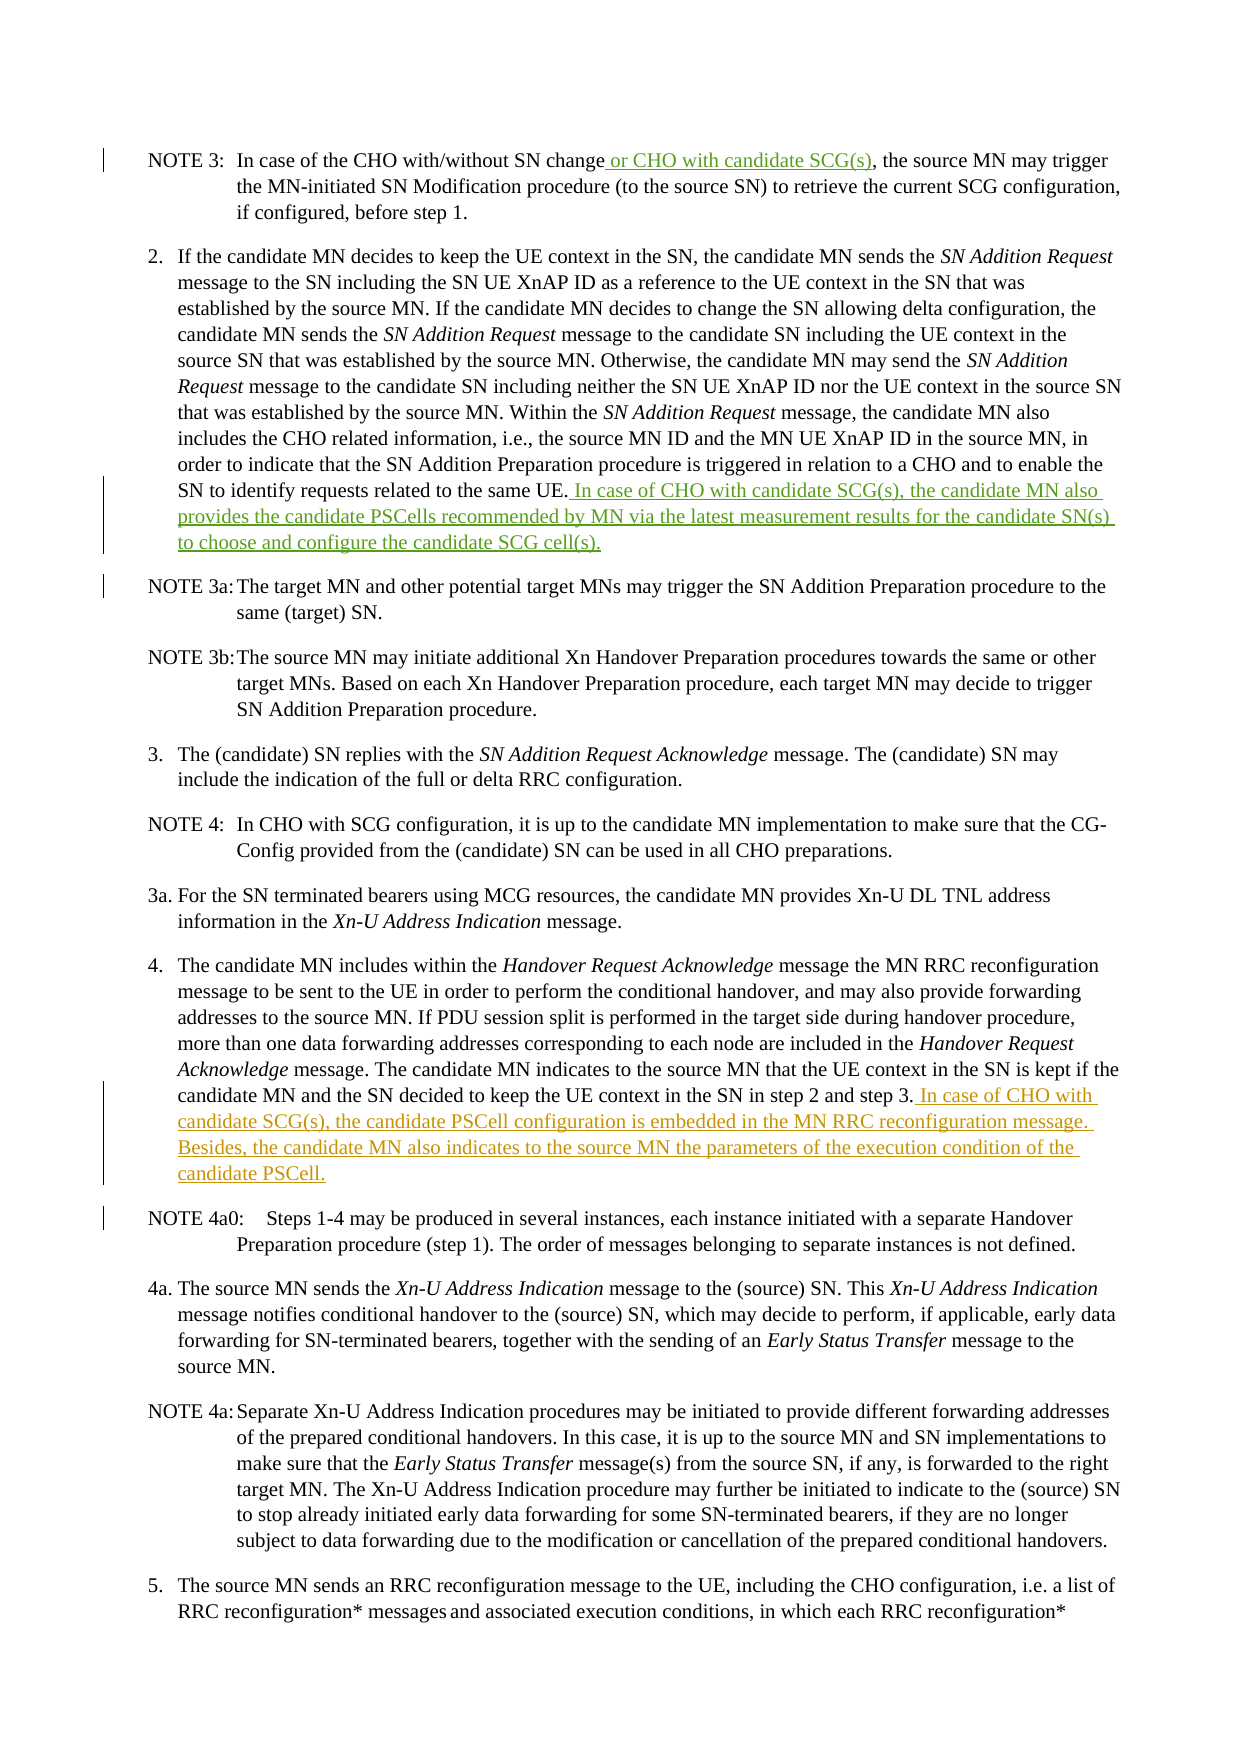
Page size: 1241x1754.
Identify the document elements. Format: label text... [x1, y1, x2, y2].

text 4. The candidate MN includes within the Handover Request Acknowledge message the MN RRC reconfiguration message to be sent to the UE in order to perform the conditional handover, and may also provide forwarding addresses to the source MN. If PDU session split is performed in the target side during handover procedure, more than one data forwarding addresses corresponding to each node are included in the Handover Request Acknowledge message. The candidate MN indicates to the source MN that the UE context in the SN is kept if the candidate MN and the SN decided to keep the UE context in the SN in step 2 and step 3. [148, 953, 1122, 1185]
text NOTE 3a: The target MN and other potential target MNs may trigger the SN Addition Preparation procedure to the same (target) SN. [148, 574, 1122, 624]
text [148, 1573, 1122, 1623]
text NOTE 4a0: Steps 1-4 may be produced in several instances, each instance initiated with a separate Handover Preparation procedure (step 1). The order of messages belonging to separate instances is not defined. [148, 1206, 1122, 1256]
text 2. If the candidate MN decides to keep the UE context in the SN, the candidate MN sends the SN Addition Request message to the SN including the SN UE XnAP ID as a reference to the UE context in the SN that was established by the source MN. If the candidate MN decides to change the SN allowing delta configuration, the candidate MN sends the SN Addition Request message to the candidate SN including the UE context in the source SN that was established by the source MN. Otherwise, the candidate MN may send the SN Addition Request message to the candidate SN including neither the SN UE XnAP ID nor the UE context in the source SN that was established by the source MN. Within the SN Addition Request message, the candidate MN also includes the CHO related information, i.e., the source MN ID and the MN UE XnAP ID in the source MN, in order to indicate that the SN Addition Preparation procedure is triggered in relation to a CHO and to enable the SN to identify requests related to the same UE. [148, 244, 1122, 554]
text 3. The (candidate) SN replies with the SN Addition Request Acknowledge message. The (candidate) SN may include the indication of the full or delta RRC configuration. [148, 741, 1122, 791]
text NOTE 3: In case of the CHO with/without SN change, the source MN may trigger the MN-initiated SN Modification procedure (to the source SN) to retrieve the current SCG configuration, if configured, before step 1. [148, 148, 1122, 224]
text 3a. For the SN terminated bearers using MCG resources, the candidate MN provides Xn-U DL TNL address information in the Xn-U Address Indication message. [148, 883, 1122, 933]
text NOTE 4: In CHO with SCG configuration, it is up to the candidate MN implementation to make sure that the CG-Config provided from the (candidate) SN can be used in all CHO preparations. [148, 812, 1122, 862]
text NOTE 4a: Separate Xn-U Address Indication procedures may be initiated to provide different forwarding addresses of the prepared conditional handovers. In this case, it is up to the source MN and SN implementations to make sure that the Early Status Transfer message(s) from the source SN, if any, is forwarded to the right target MN. The Xn-U Address Indication procedure may further be initiated to indicate to the (source) SN to stop already initiated early data forwarding for some SN-terminated bearers, if they are no longer subject to data forwarding due to the modification or cancellation of the prepared conditional handovers. [148, 1399, 1122, 1552]
text NOTE 3b: The source MN may initiate additional Xn Handover Preparation procedures towards the same or other target MNs. Based on each Xn Handover Preparation procedure, each target MN may decide to trigger SN Addition Preparation procedure. [148, 645, 1122, 721]
text 4a. The source MN sends the Xn-U Address Indication message to the (source) SN. This Xn-U Address Indication message notifies conditional handover to the (source) SN, which may decide to perform, if applicable, early data forwarding for SN-terminated bearers, together with the sending of an Early Status Transfer message to the source MN. [148, 1276, 1122, 1378]
